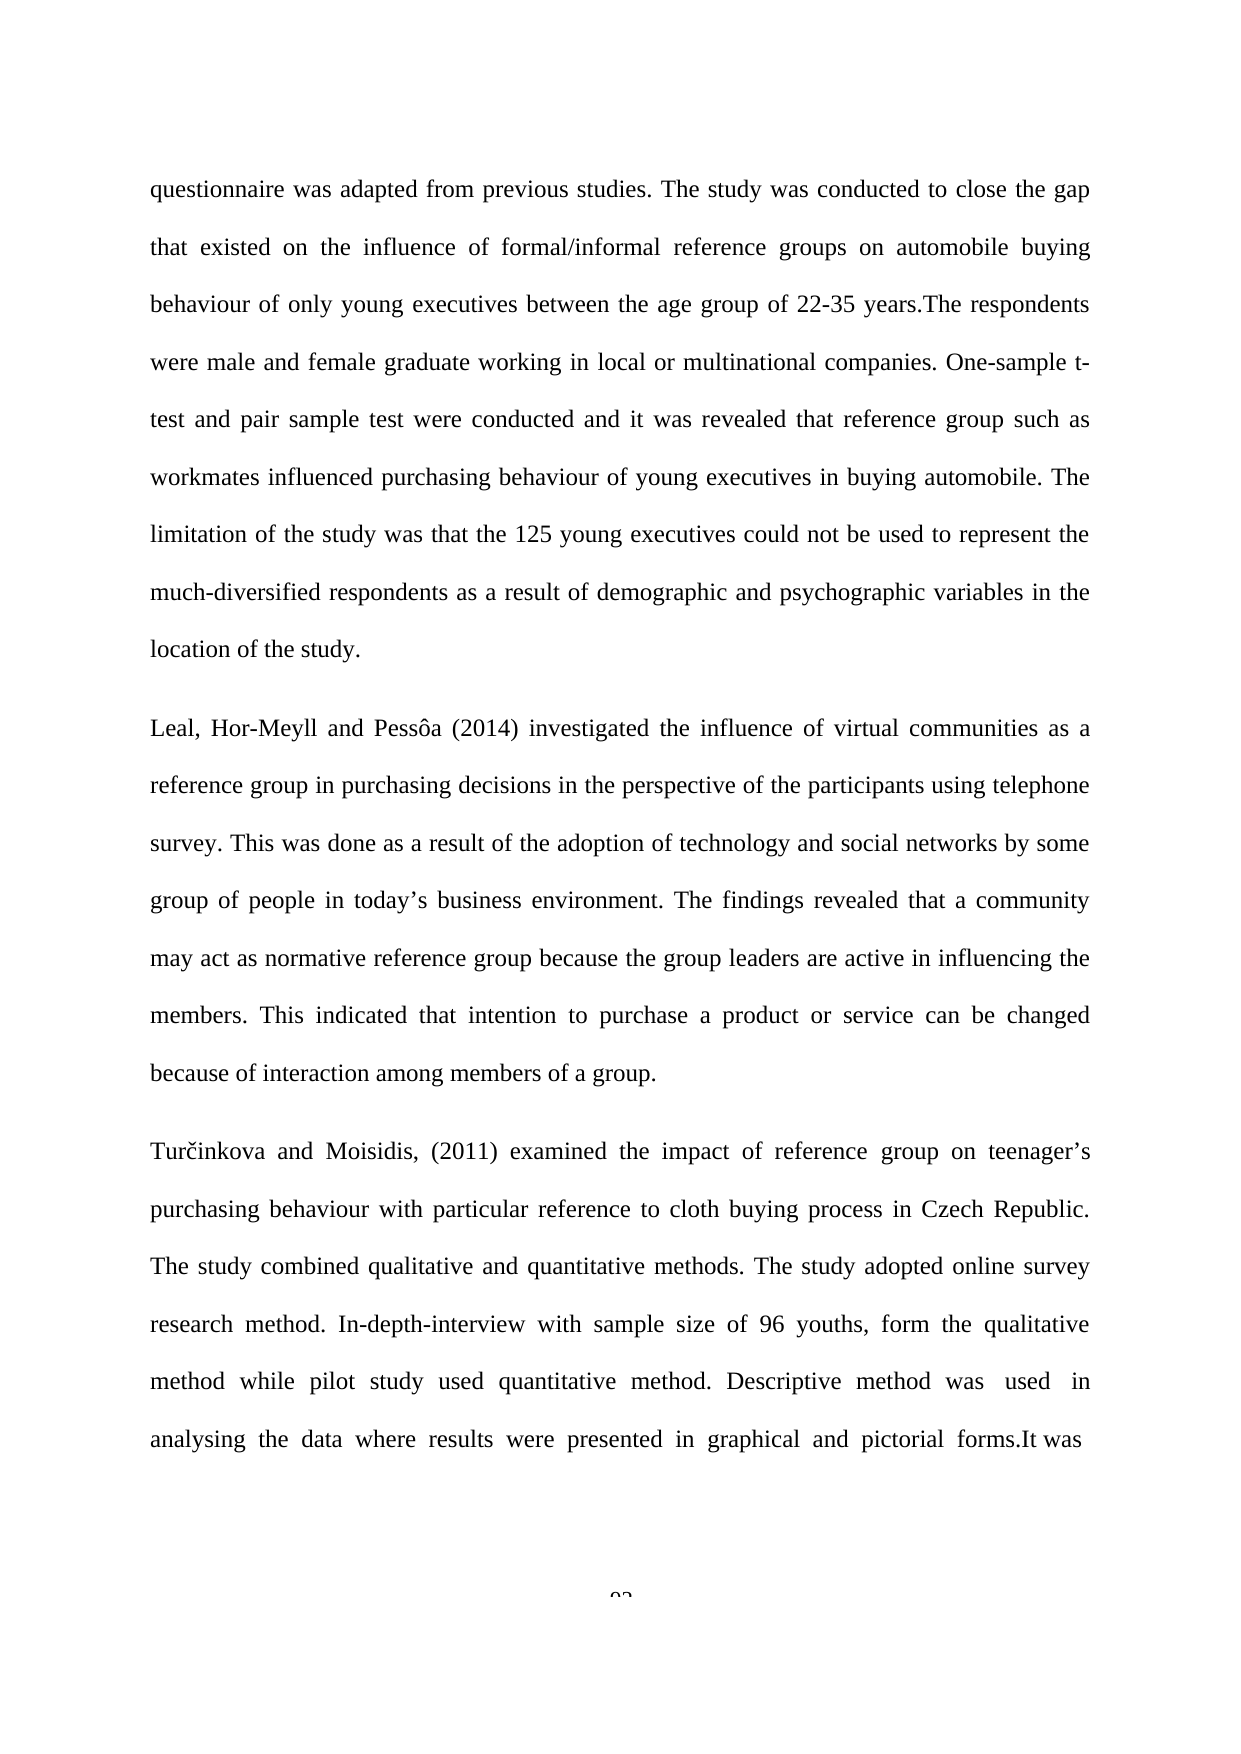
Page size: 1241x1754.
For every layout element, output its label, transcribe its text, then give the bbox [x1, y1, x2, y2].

text Leal, Hor-Meyll and Pessôa (2014) investigated the influence of virtual communities as a reference group in purchasing decisions in the perspective of the participants using telephone survey. This was done as a result of the adoption of technology and social networks by some group of people in today’s business environment. The findings revealed that a community may act as normative reference group because the group leaders are active in influencing the members. This indicated that intention to purchase a product or service can be changed because of interaction among members of a group. [150, 713, 1091, 1087]
text Turčinkova and Moisidis, (2011) examined the impact of reference group on teenager’s purchasing behaviour with particular reference to cloth buying process in Czech Republic. The study combined qualitative and quantitative methods. The study adopted online survey research method. In-depth-interview with sample size of 96 youths, form the qualitative method while pilot study used quantitative method. Descriptive method was used in analysing the data where results were presented in graphical and pictorial forms.It was [150, 1136, 1091, 1453]
text questionnaire was adapted from previous studies. The study was conducted to close the gap that existed on the influence of formal/informal reference groups on automobile buying behaviour of only young executives between the age group of 22-35 years.The respondents were male and female graduate working in local or multinational companies. One-sample t- test and pair sample test were conducted and it was revealed that reference group such as workmates influenced purchasing behaviour of young executives in buying automobile. The limitation of the study was that the 125 young executives could not be used to represent the much-diversified respondents as a result of demographic and psychographic variables in the location of the study. [150, 174, 1091, 663]
